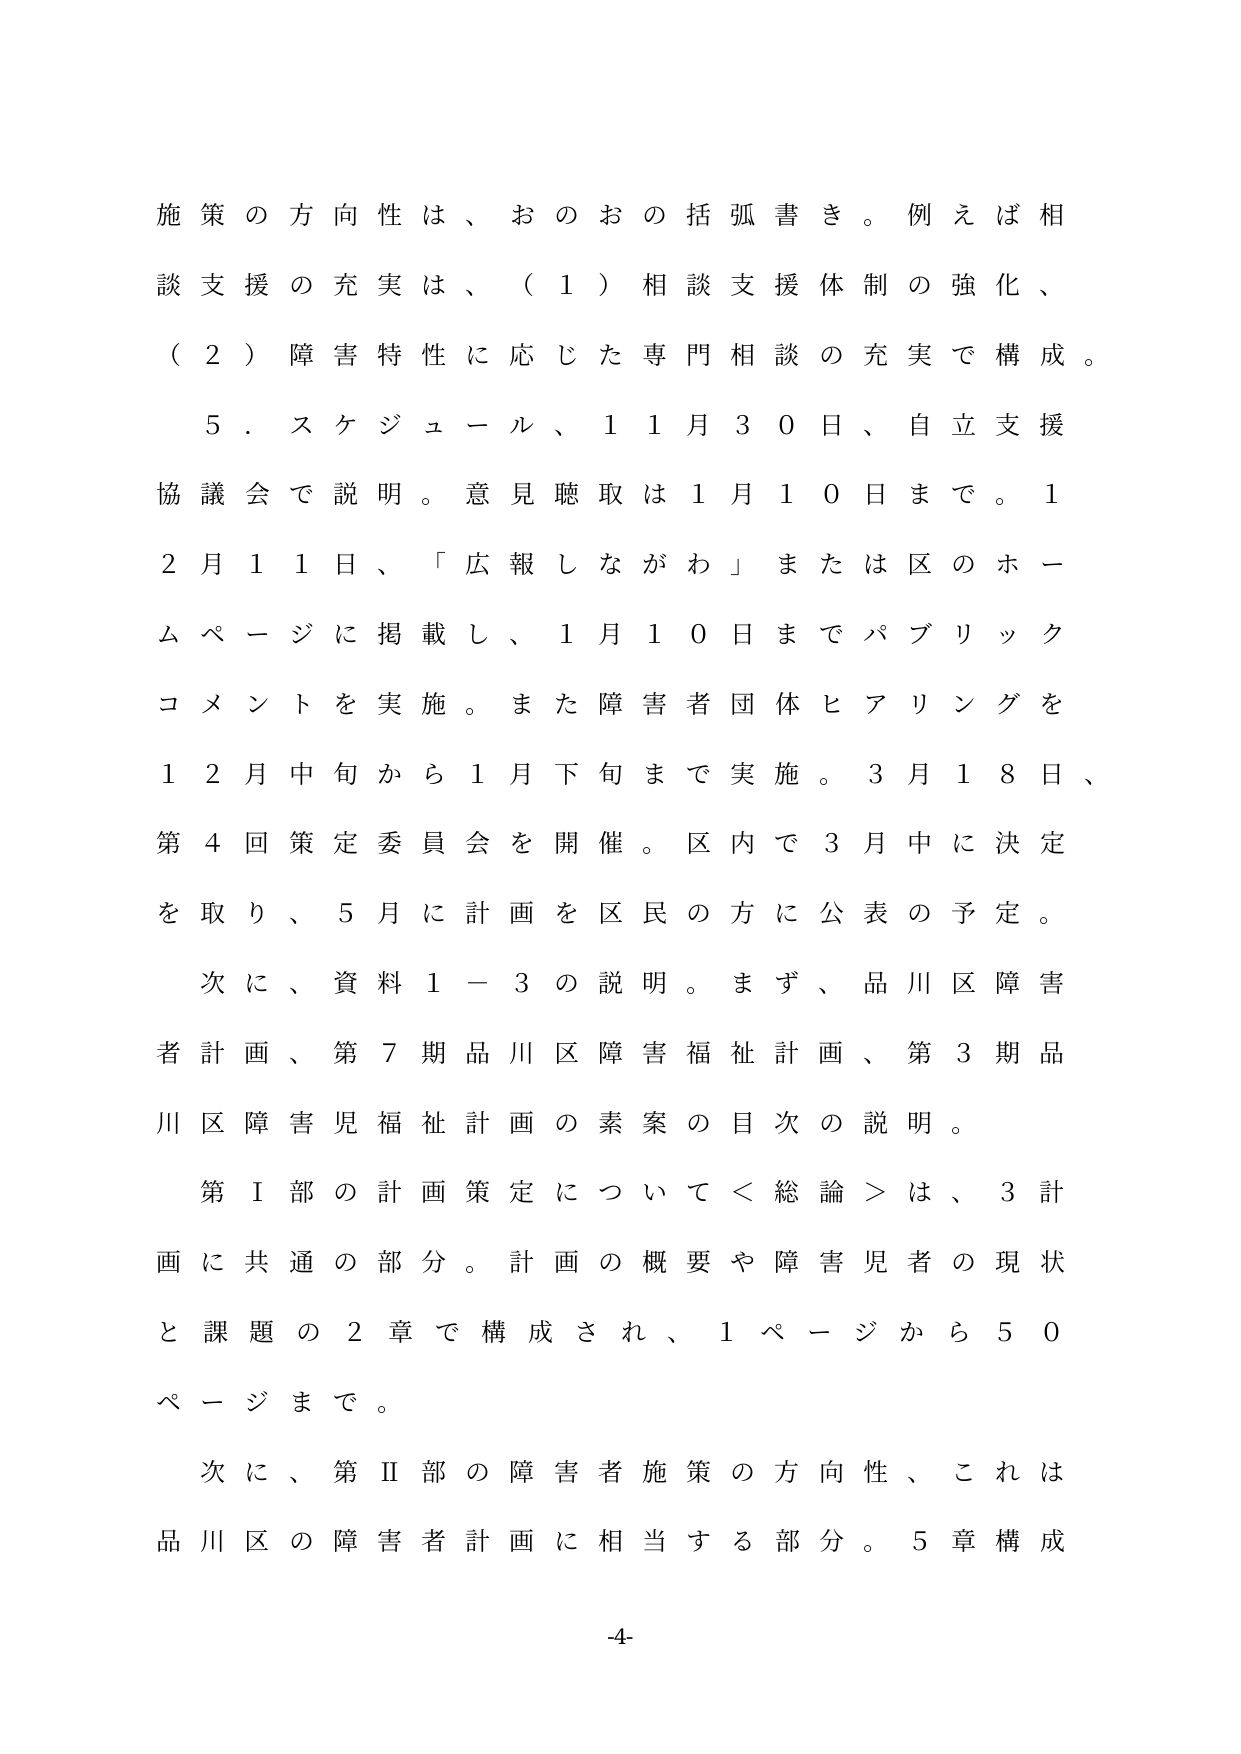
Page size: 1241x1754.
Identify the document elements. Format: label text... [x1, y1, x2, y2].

text 第Ⅰ部の計画策定について＜総論＞は、３計画に共通の部分。計画の概要や障害児者の現状と課題の２章で構成され、１ページから５０ページまで。 [156, 1156, 1084, 1435]
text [156, 179, 1084, 388]
text ５．スケジュール、１１月３０日、自立支援協議会で説明。意見聴取は１月１０日まで。１２月１１日、「広報しながわ」または区のホームページに掲載し、１月１０日までパブリックコメントを実施。また障害者団体ヒアリングを１２月中旬から１月下旬まで実施。３月１８日、第４回策定委員会を開催。区内で３月中に決定を取り、５月に計画を区民の方に公表の予定。 [156, 388, 1084, 947]
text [156, 1435, 1084, 1575]
text 次に、資料１－３の説明。まず、品川区障害者計画、第７期品川区障害福祉計画、第３期品川区障害児福祉計画の素案の目次の説明。 [156, 947, 1084, 1156]
